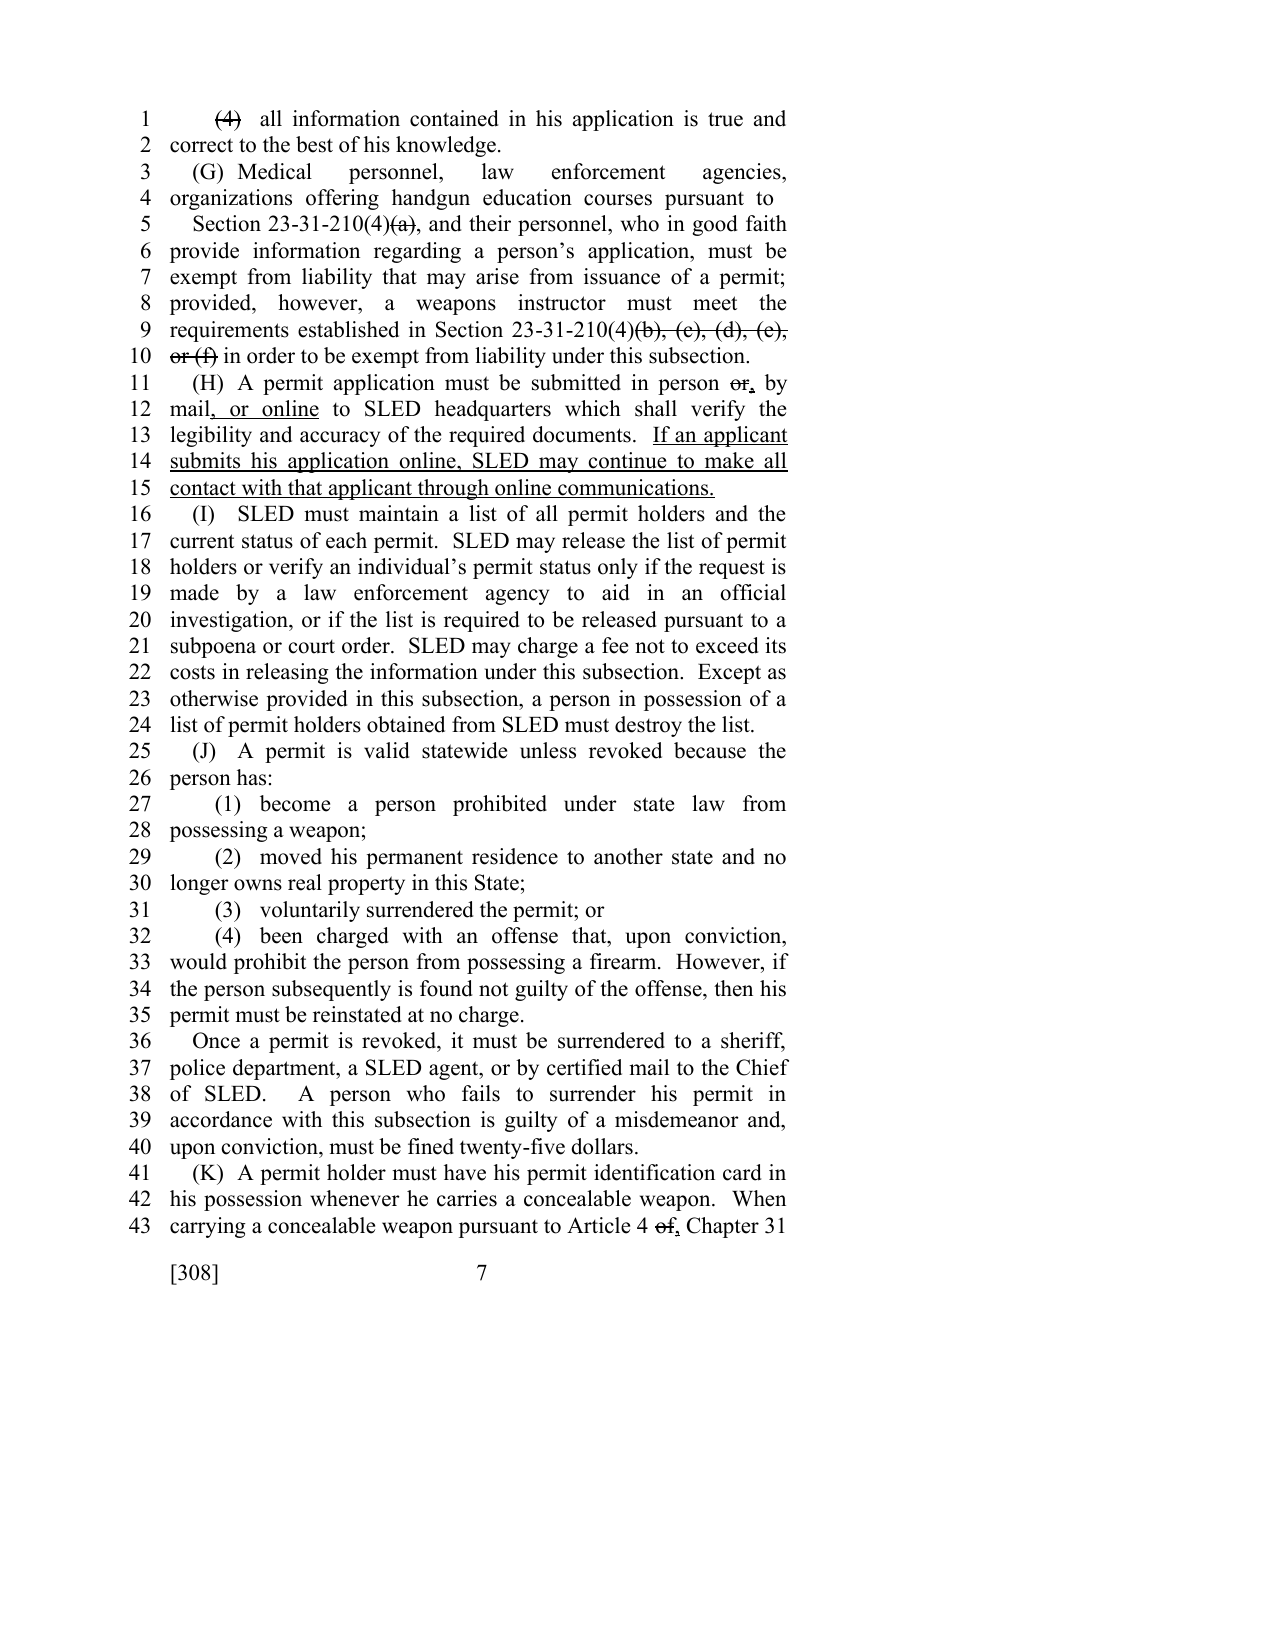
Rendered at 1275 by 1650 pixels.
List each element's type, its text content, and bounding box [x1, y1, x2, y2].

text (4) all information contained in his application is true and correct to the best of his knowledge. [169, 105, 787, 158]
text (J) A permit is valid statewide unless revoked because the person has: [169, 737, 787, 790]
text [169, 1159, 787, 1238]
text (3) voluntarily surrendered the permit; or [169, 896, 787, 922]
text (H) A permit application must be submitted in person or, by mail, or online to SLED headquarters which shall verify the legibility and accuracy of the required documents. If an applicant submits his application online, SLED may continue to make all contact with that applicant through online communications. [169, 368, 787, 470]
text (4) been charged with an offense that, upon conviction, would prohibit the person from possessing a firearm. However, if the person subsequently is found not guilty of the offense, then his permit must be reinstated at no charge. [169, 922, 787, 1027]
text Once a permit is revoked, it must be surrendered to a sheriff, police department, a SLED agent, or by certified mail to the Chief of SLED. A person who fails to surrender his permit in accordance with this subsection is guilty of a misdemeanor and, upon conviction, must be fined twenty-five dollars. [169, 1027, 787, 1159]
text (G) Medical personnel, law enforcement agencies, organizations offering handgun education courses pursuant to Section 23-31-210(4)(a), and their personnel, who in good faith provide information regarding a person’s application, must be exempt from liability that may arise from issuance of a permit; provided, however, a weapons instructor must meet the requirements established in Section 23-31-210(4)(b), (c), (d), (e), or (f) in order to be exempt from liability under this subsection. [169, 158, 787, 368]
text (2) moved his permanent residence to another state and no longer owns real property in this State; [169, 843, 787, 896]
text (1) become a person prohibited under state law from possessing a weapon; [169, 790, 787, 843]
text (I) SLED must maintain a list of all permit holders and the current status of each permit. SLED may release the list of permit holders or verify an individual’s permit status only if the request is made by a law enforcement agency to aid in an official investigation, or if the list is required to be released pursuant to a subpoena or court order. SLED may charge a fee not to exceed its costs in releasing the information under this subsection. Except as otherwise provided in this subsection, a person in possession of a list of permit holders obtained from SLED must destroy the list. [169, 500, 787, 737]
